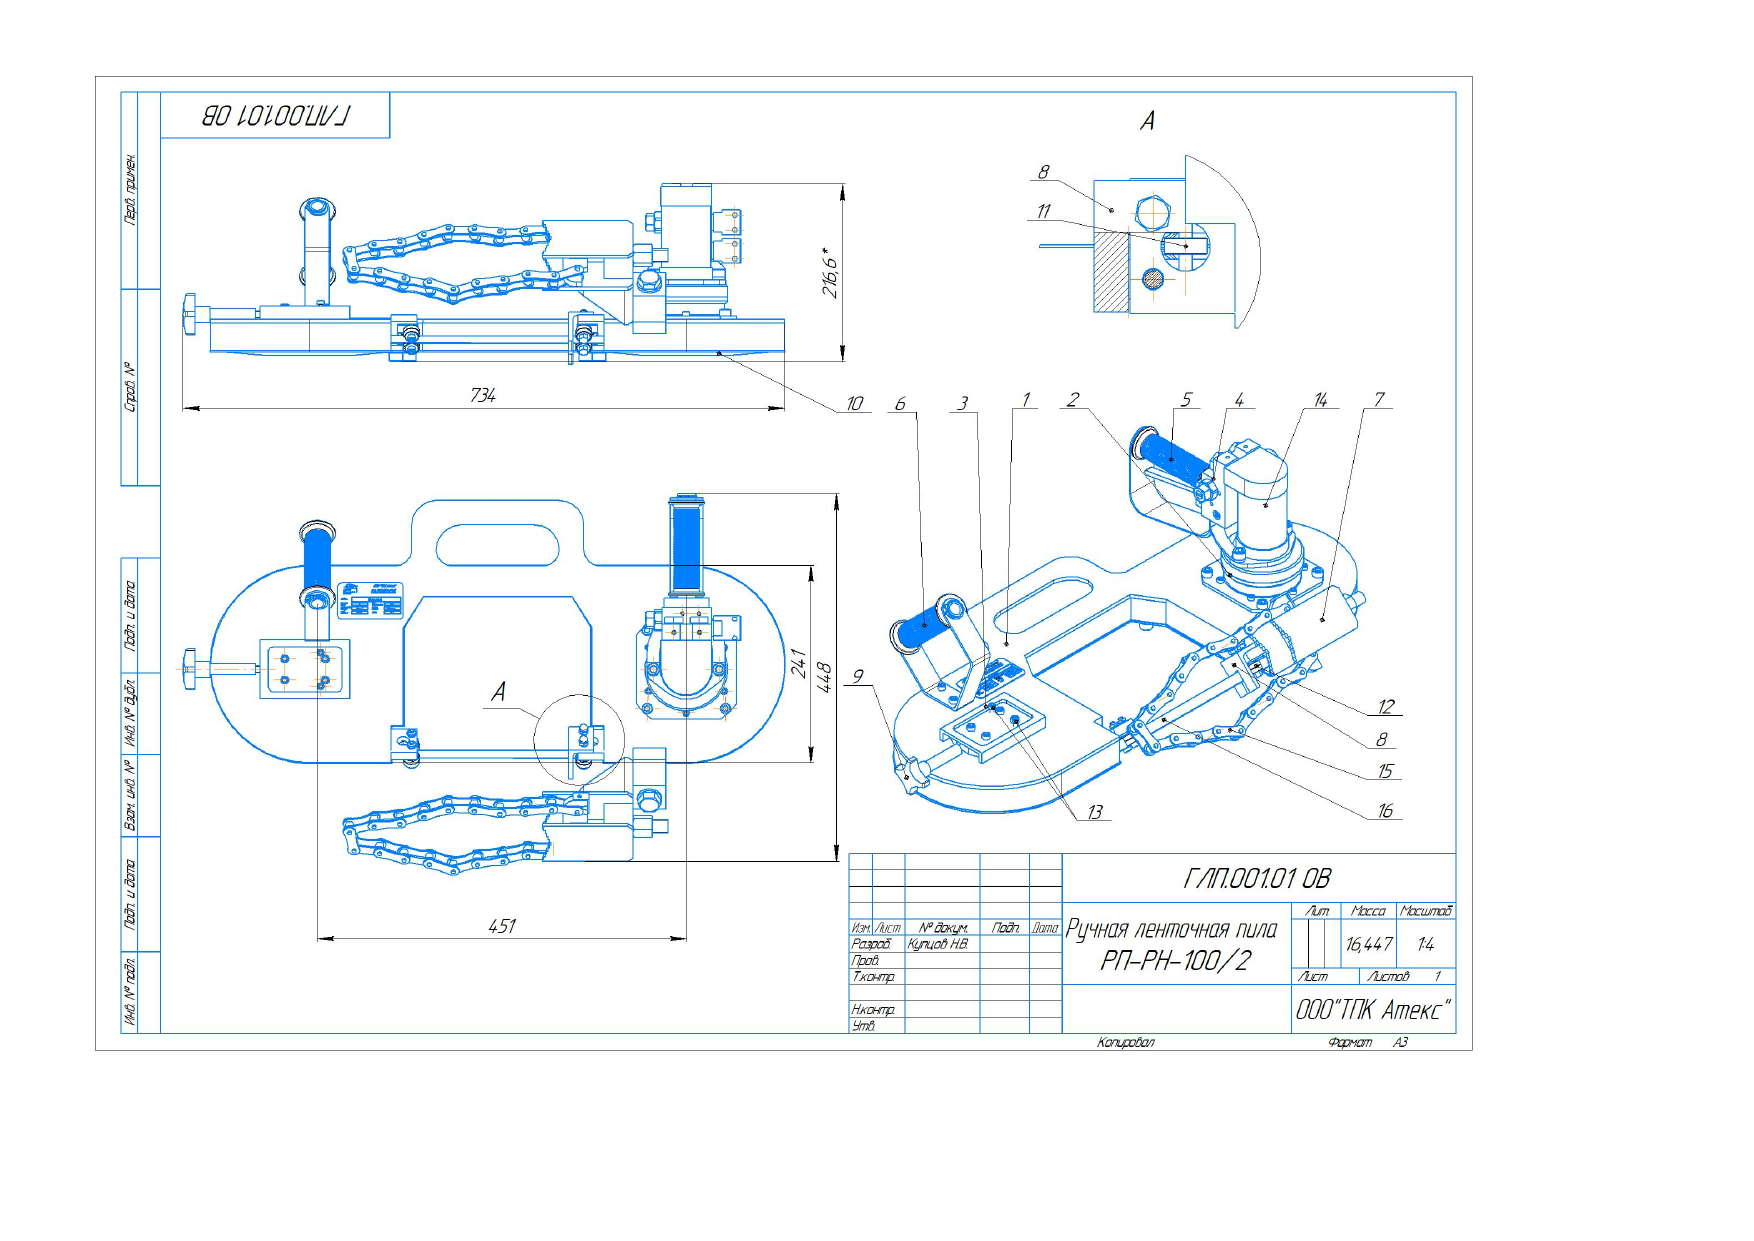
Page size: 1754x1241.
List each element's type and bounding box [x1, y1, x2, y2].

picture [93, 75, 1474, 1052]
